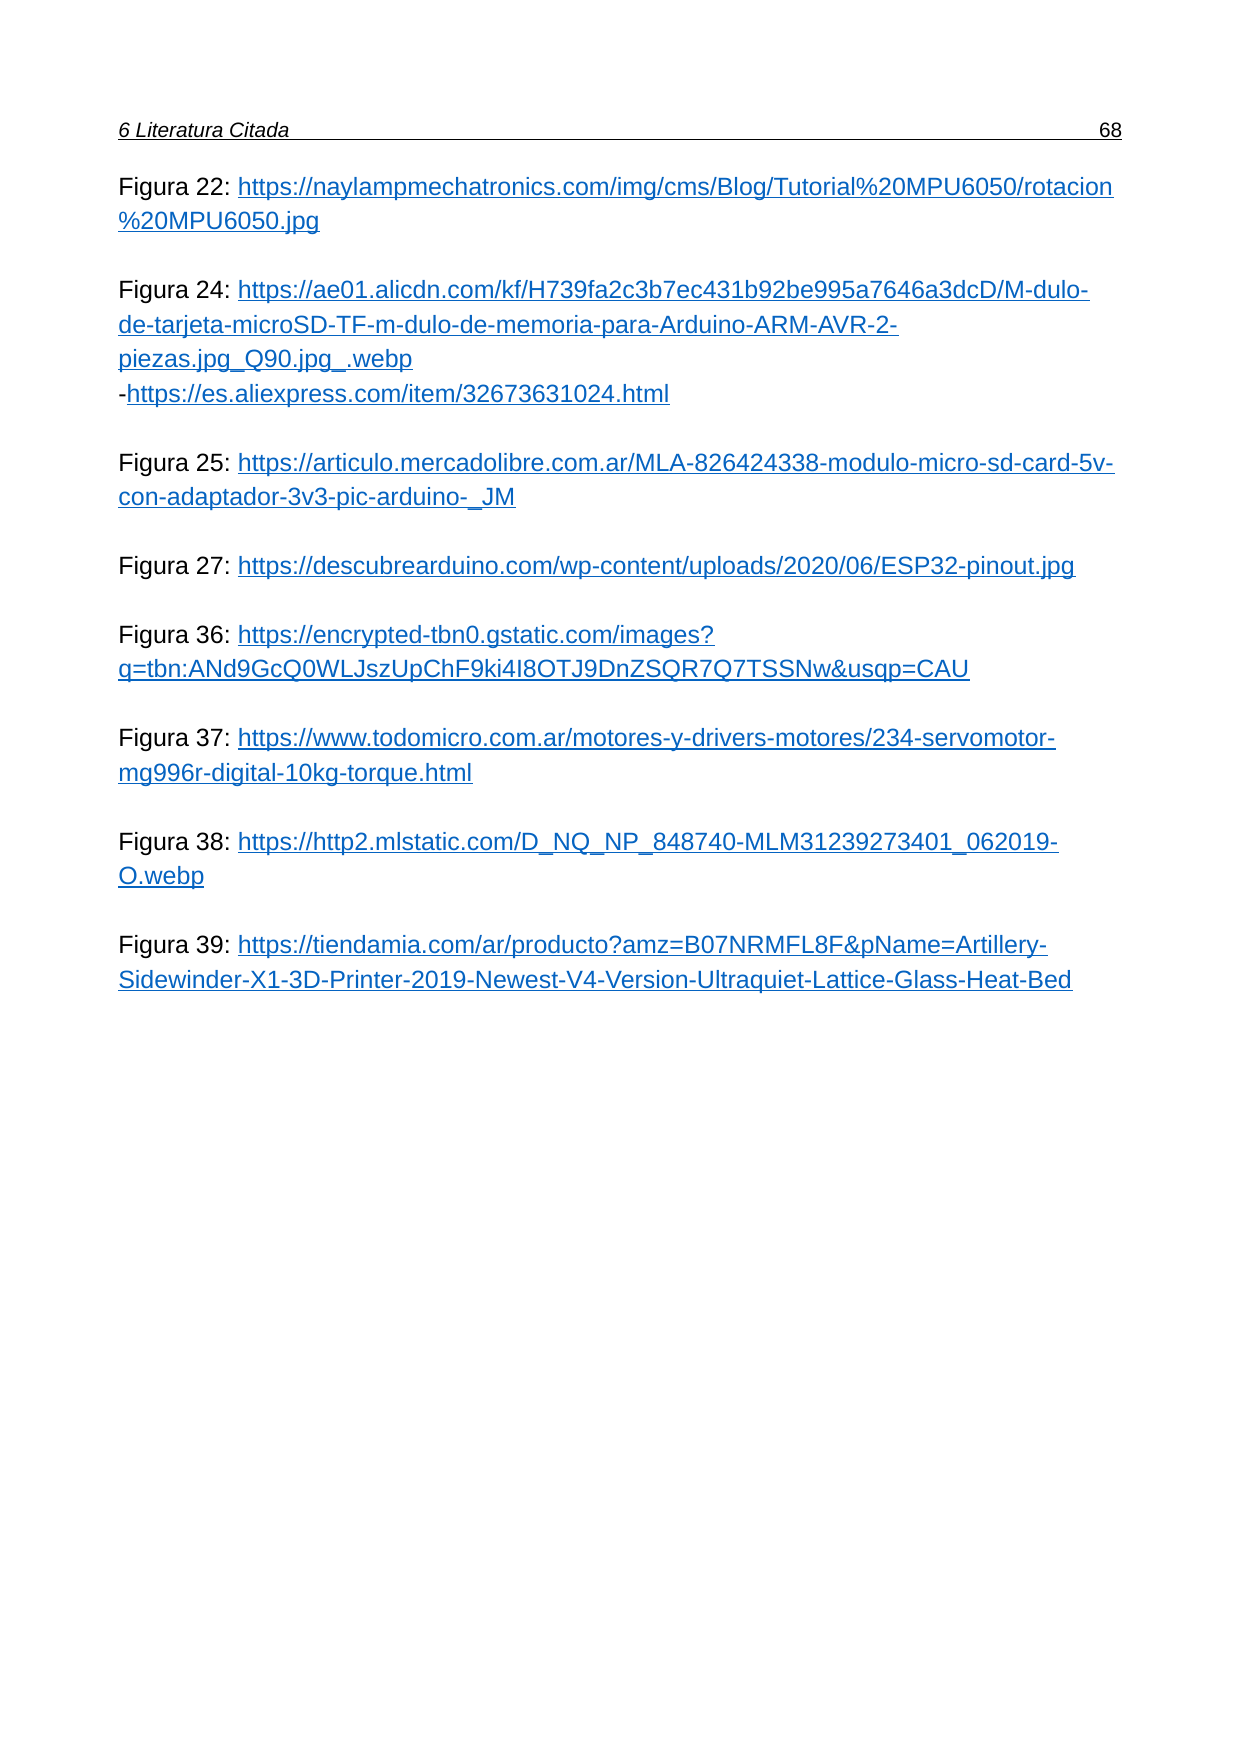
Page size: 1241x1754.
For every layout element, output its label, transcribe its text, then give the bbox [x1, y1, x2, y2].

text Figura 37: https://www.todomicro.com.ar/motores-y-drivers-motores/234-servomotor-mg996r-digital-10kg-torque.html [118, 723, 1122, 787]
text -https://es.aliexpress.com/item/32673631024.html [118, 378, 1122, 407]
text Figura 38: https://http2.mlstatic.com/D_NQ_NP_848740-MLM31239273401_062019-O.webp [118, 827, 1122, 890]
text Figura 24: https://ae01.alicdn.com/kf/H739fa2c3b7ec431b92be995a7646a3dcD/M-dulo-de-tarjeta-microSD-TF-m-dulo-de-memoria-para-Arduino-ARM-AVR-2-piezas.jpg_Q90.jpg_.webp [118, 275, 1122, 373]
text Figura 36: https://encrypted-tbn0.gstatic.com/images?q=tbn:ANd9GcQ0WLJszUpChF9ki4I8OTJ9DnZSQR7Q7TSSNw&usqp=CAU [118, 620, 1122, 683]
text Figura 22: https://naylampmechatronics.com/img/cms/Blog/Tutorial%20MPU6050/rotacion%20MPU6050.jpg [118, 172, 1122, 235]
text Figura 27: https://descubrearduino.com/wp-content/uploads/2020/06/ESP32-pinout.jpg [118, 551, 1122, 580]
text Figura 25: https://articulo.mercadolibre.com.ar/MLA-826424338-modulo-micro-sd-card-5v-con-adaptador-3v3-pic-arduino-_JM [118, 447, 1122, 511]
text Figura 39: https://tiendamia.com/ar/producto?amz=B07NRMFL8F&pName=Artillery-Sidewinder-X1-3D-Printer-2019-Newest-V4-Version-Ultraquiet-Lattice-Glass-Heat-Bed [118, 930, 1122, 993]
